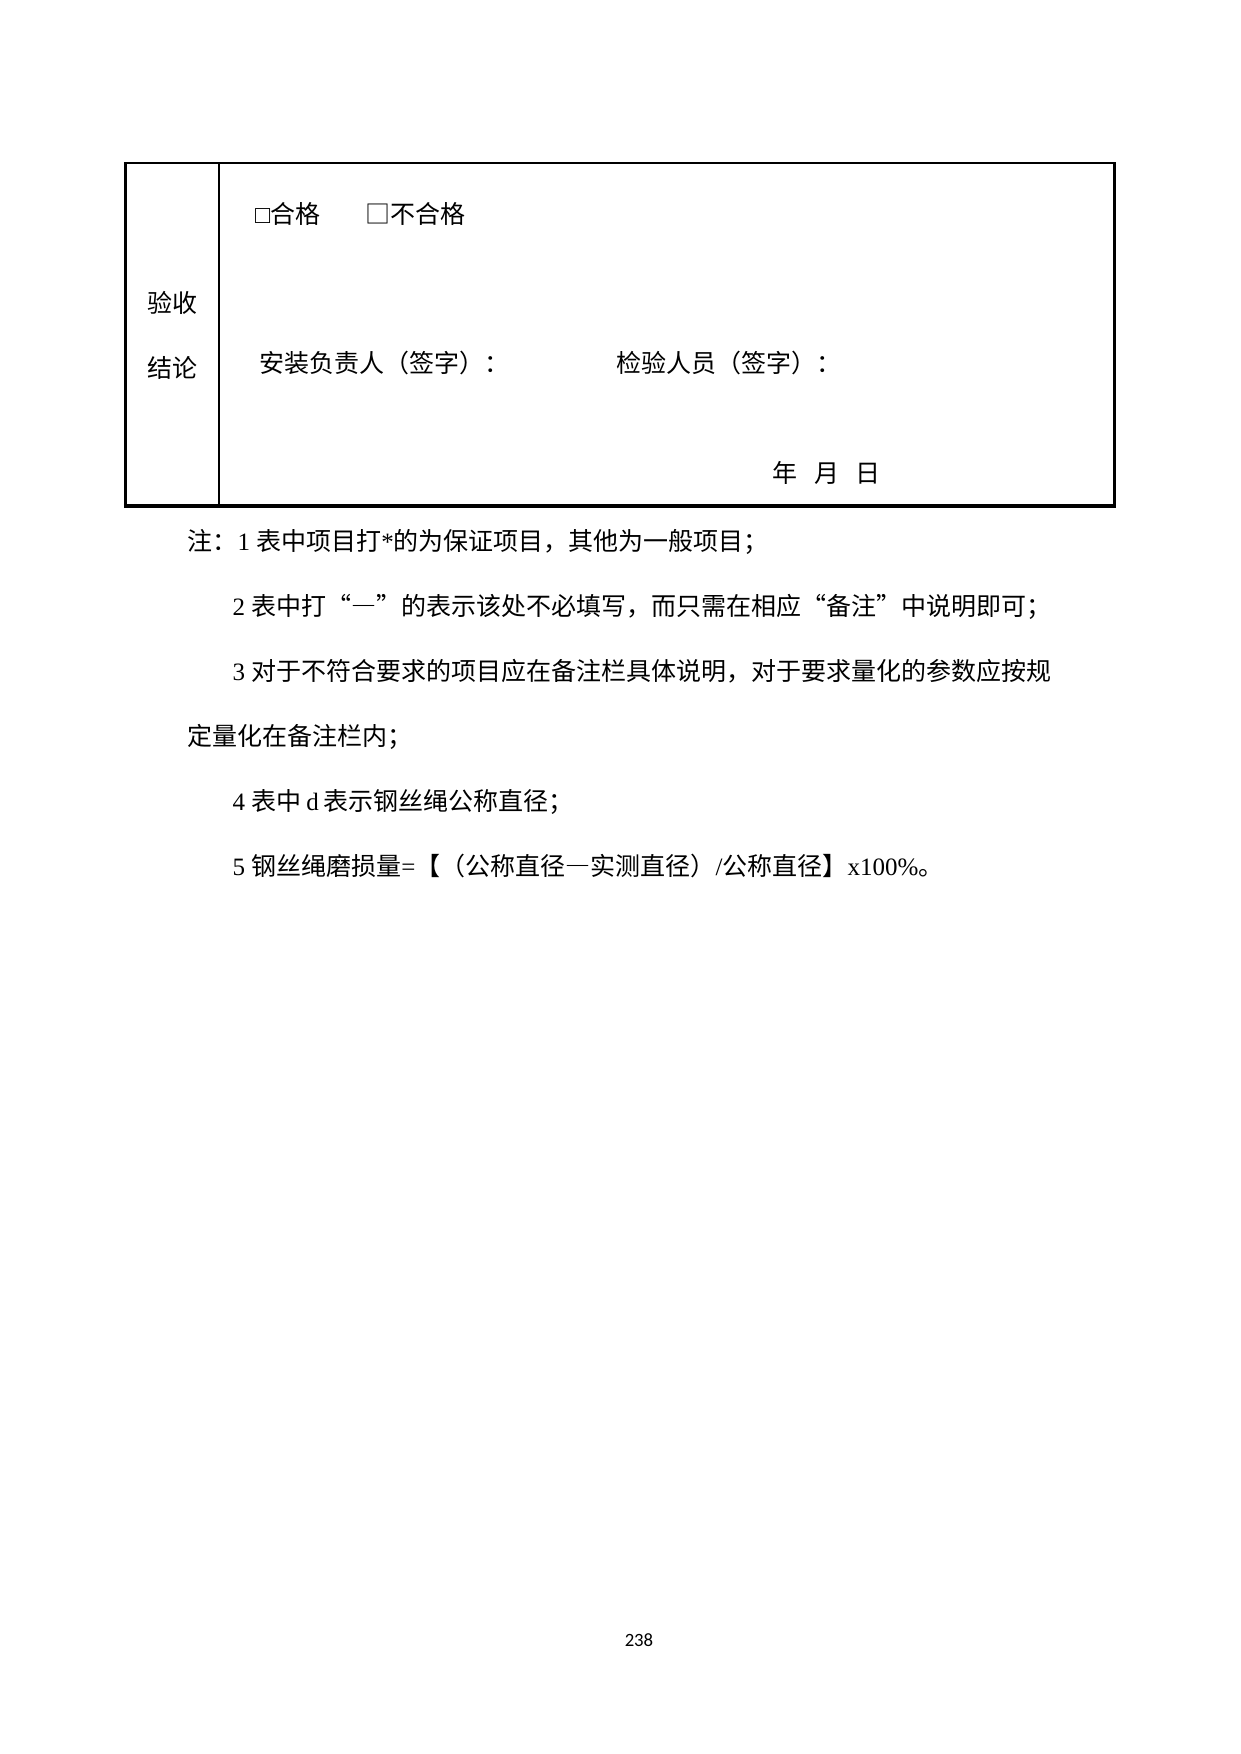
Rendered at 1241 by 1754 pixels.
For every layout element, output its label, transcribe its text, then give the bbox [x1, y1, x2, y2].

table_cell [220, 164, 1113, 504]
text 3 对于不符合要求的项目应在备注栏具体说明，对于要求量化的参数应按规定量化在备注栏内； [187, 637, 1053, 767]
text 2 表中打“—”的表示该处不必填写，而只需在相应“备注”中说明即可； [187, 572, 1053, 637]
text 注：1 表中项目打*的为保证项目，其他为一般项目； [187, 508, 1053, 572]
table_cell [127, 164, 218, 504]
text 4 表中d表示钢丝绳公称直径； [187, 767, 1053, 832]
text 5 钢丝绳磨损量=【（公称直径—实测直径）/公称直径】x100%。 [187, 832, 1053, 897]
